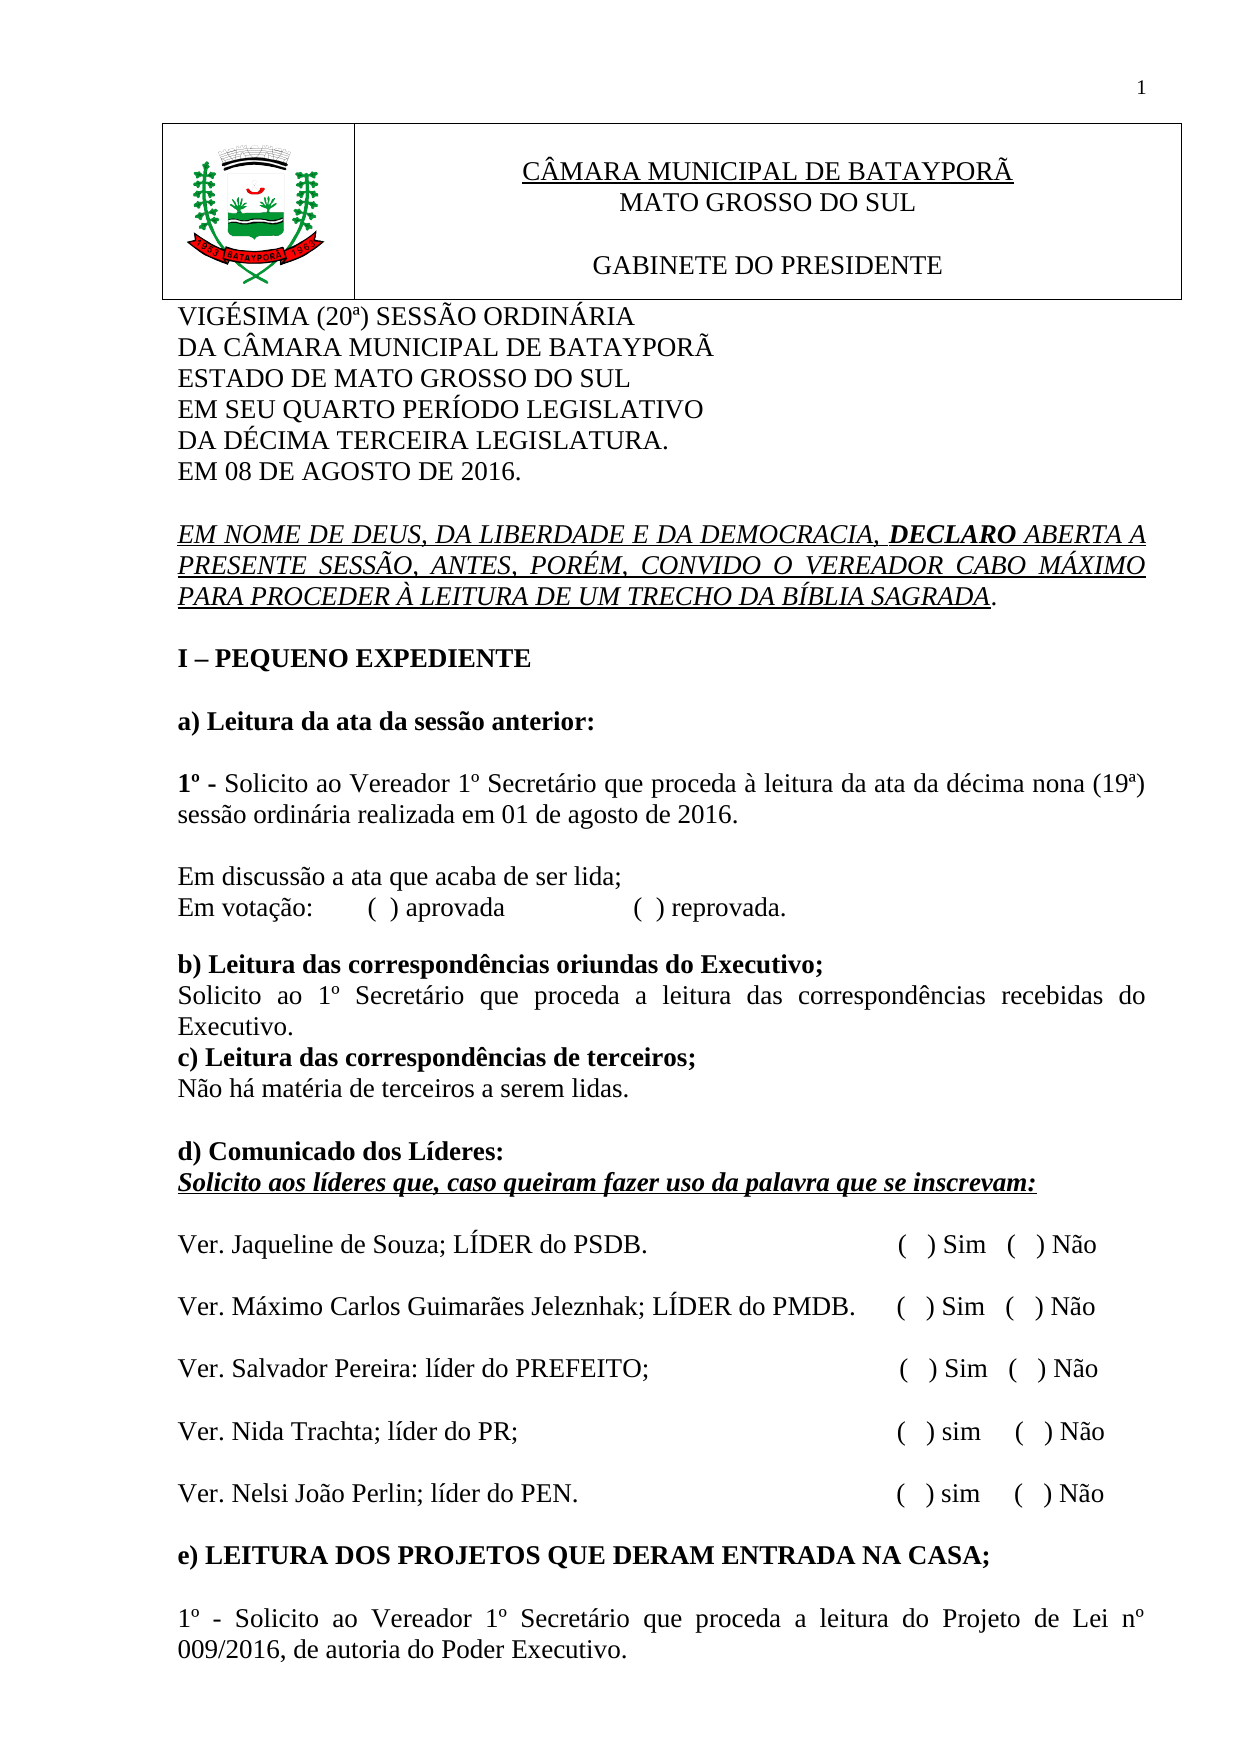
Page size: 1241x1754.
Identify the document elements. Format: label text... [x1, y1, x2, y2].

text Ver. Nida Trachta; líder do PR; ( ) sim ( ) Não [177, 1415, 1146, 1446]
text EM 08 DE AGOSTO DE 2016. [177, 456, 1146, 487]
text Ver. Salvador Pereira: líder do PREFEITO; ( ) Sim ( ) Não [177, 1353, 1146, 1384]
text 1º - Solicito ao Vereador 1º Secretário que proceda à leitura da ata da décima nona (19ª) sessão ordinária realizada em 01 de agosto de 2016. [177, 767, 1146, 829]
text I – PEQUENO EXPEDIENTE [177, 642, 1146, 673]
text EM NOME DE DEUS, DA LIBERDADE E DA DEMOCRACIA, DECLARO ABERTA A PRESENTE SESSÃO, ANTES, PORÉM, CONVIDO O VEREADOR CABO MÁXIMO PARA PROCEDER À LEITURA DE UM TRECHO DA BÍBLIA SAGRADA. [177, 518, 1146, 545]
text 1º - Solicito ao Vereador 1º Secretário que proceda a leitura do Projeto de Lei nº 009/2016, de autoria do Poder Executivo. [177, 1602, 1146, 1664]
text Em discussão a ata que acaba de ser lida; [177, 860, 1146, 892]
text Não há matéria de terceiros a serem lidas. [177, 1072, 1146, 1103]
text e) LEITURA DOS PROJETOS QUE DERAM ENTRADA NA CASA; [177, 1539, 1146, 1571]
text DA DÉCIMA TERCEIRA LEGISLATURA. [177, 424, 1146, 456]
text Ver. Nelsi João Perlin; líder do PEN. ( ) sim ( ) Não [177, 1477, 1146, 1508]
text Solicito ao 1º Secretário que proceda a leitura das correspondências recebidas do Executivo. [177, 979, 1146, 1041]
text a) Leitura da ata da sessão anterior: [177, 705, 1146, 736]
table_header [163, 124, 354, 299]
text ESTADO DE MATO GROSSO DO SUL [177, 362, 1146, 393]
text Solicito aos líderes que, caso queiram fazer uso da palavra que se inscrevam: [177, 1166, 1146, 1197]
text VIGÉSIMA (20ª) SESSÃO ORDINÁRIA [177, 300, 1146, 331]
table_header CÂMARA MUNICIPAL DE BATAYPORÃ MATO GROSSO DO SUL GABINETE DO PRESIDENTE [355, 124, 1181, 299]
text d) Comunicado dos Líderes: [177, 1134, 1146, 1166]
text EM SEU QUARTO PERÍODO LEGISLATIVO [177, 393, 1146, 424]
text EM NOME DE DEUS, DA LIBERDADE E DA DEMOCRACIA, DECLARO ABERTA A PRESENTE SESSÃO, ANTES, PORÉM, CONVIDO O VEREADOR CABO MÁXIMO PARA PROCEDER À LEITURA DE UM TRECHO DA BÍBLIA SAGRADA. [177, 546, 1146, 576]
text Ver. Máximo Carlos Guimarães Jeleznhak; LÍDER do PMDB. ( ) Sim ( ) Não [177, 1290, 1146, 1321]
text EM NOME DE DEUS, DA LIBERDADE E DA DEMOCRACIA, DECLARO ABERTA A PRESENTE SESSÃO, ANTES, PORÉM, CONVIDO O VEREADOR CABO MÁXIMO PARA PROCEDER À LEITURA DE UM TRECHO DA BÍBLIA SAGRADA. [177, 577, 1146, 611]
text c) Leitura das correspondências de terceiros; [177, 1041, 1146, 1072]
text Em votação: ( ) aprovada ( ) reprovada. [177, 892, 1146, 923]
text b) Leitura das correspondências oriundas do Executivo; [177, 948, 1146, 979]
text Ver. Jaqueline de Souza; LÍDER do PSDB. ( ) Sim ( ) Não [177, 1228, 1146, 1259]
text DA CÂMARA MUNICIPAL DE BATAYPORÃ [177, 331, 1146, 362]
